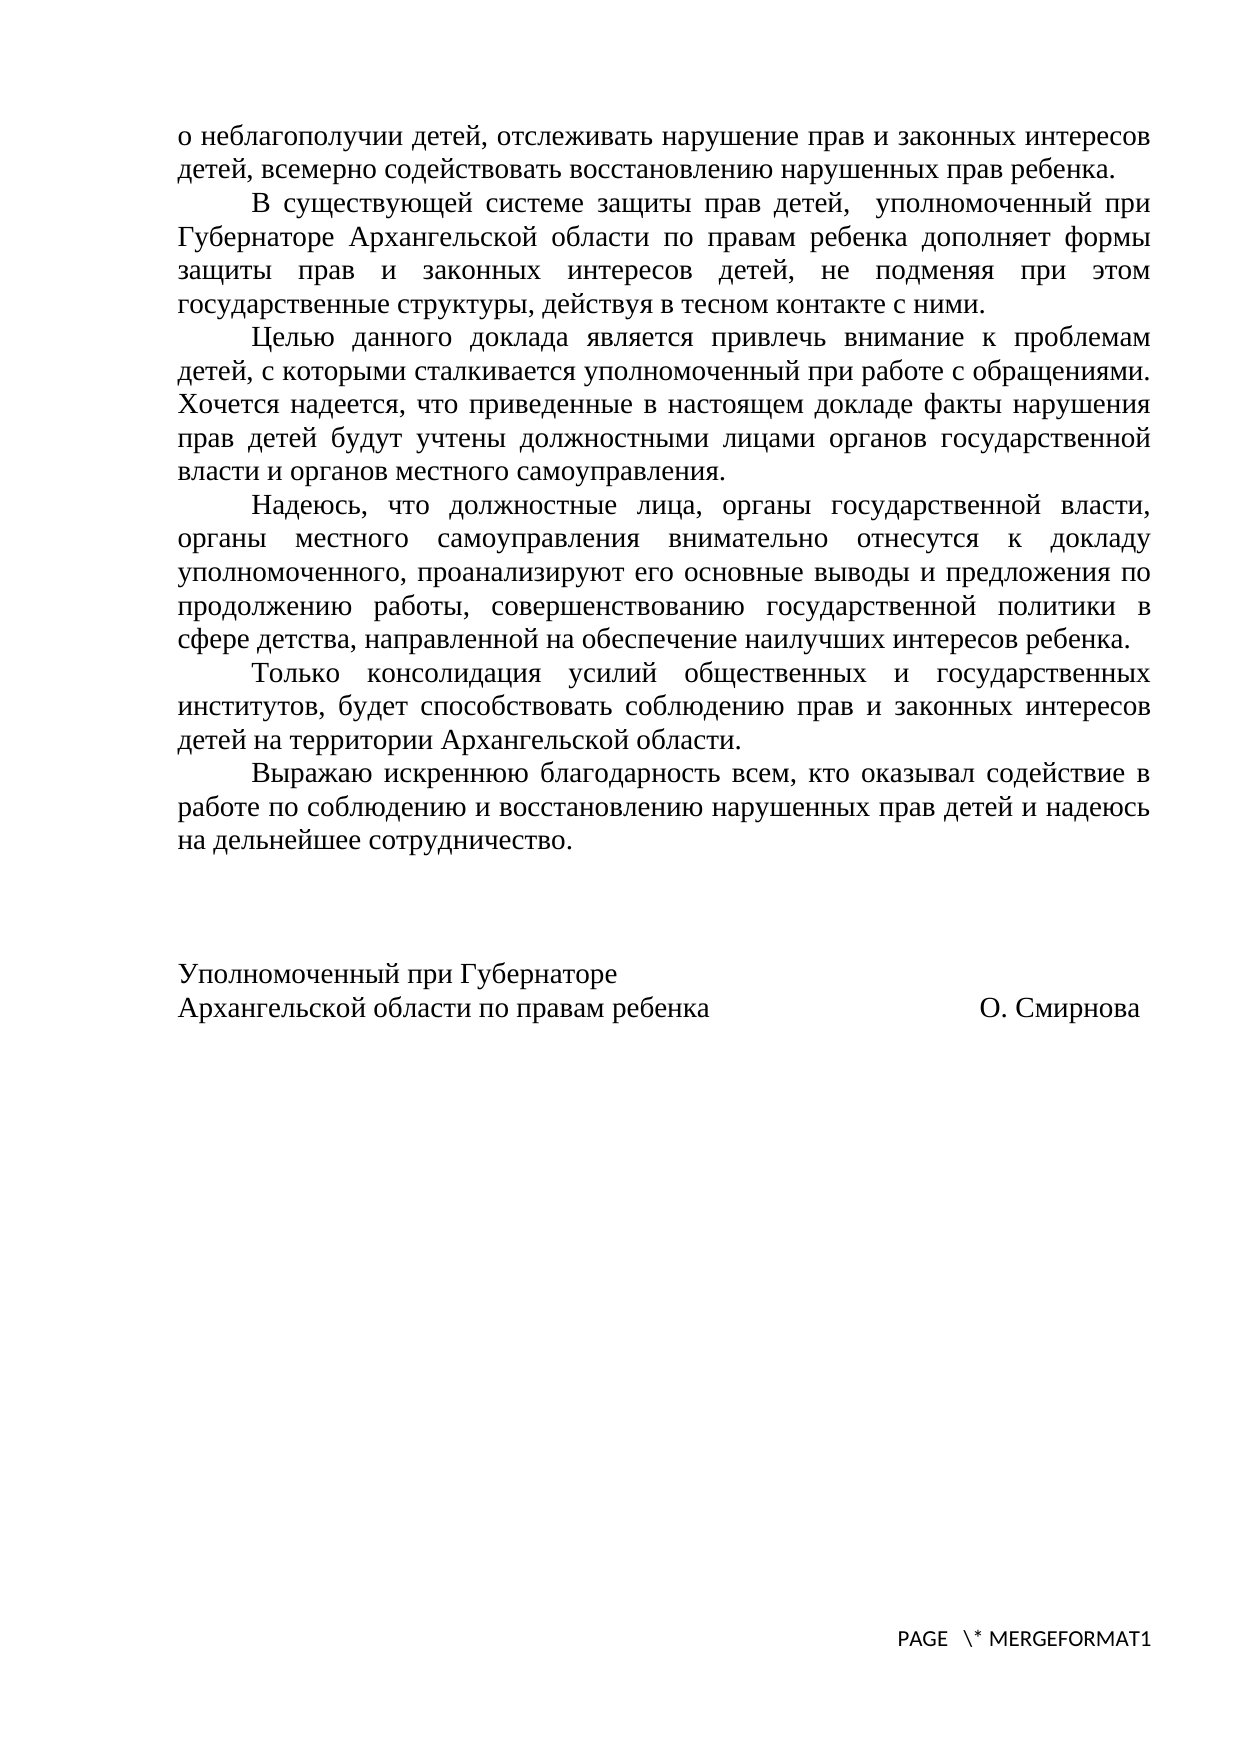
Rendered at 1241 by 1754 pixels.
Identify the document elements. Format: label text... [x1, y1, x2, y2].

text Выражаю искреннюю благодарность всем, кто оказывал содействие в работе по соблюдению и восстановлению нарушенных прав детей и надеюсь на дельнейшее сотрудничество. [177, 755, 1152, 856]
text Уполномоченный при Губернаторе [177, 957, 1152, 990]
text Архангельской области по правам ребенка О. Смирнова [177, 990, 1152, 1024]
text В существующей системе защиты прав детей, уполномоченный при Губернаторе Архангельской области по правам ребенка дополняет формы защиты прав и законных интересов детей, не подменяя при этом государственные структуры, действуя в тесном контакте с ними. [177, 185, 1152, 319]
text Только консолидация усилий общественных и государственных институтов, будет способствовать соблюдению прав и законных интересов детей на территории Архангельской области. [177, 655, 1152, 755]
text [177, 118, 1152, 185]
text Надеюсь, что должностные лица, органы государственной власти, органы местного самоуправления внимательно отнесутся к докладу уполномоченного, проанализируют его основные выводы и предложения по продолжению работы, совершенствованию государственной политики в сфере детства, направленной на обеспечение наилучших интересов ребенка. [177, 487, 1152, 655]
text Целью данного доклада является привлечь внимание к проблемам детей, с которыми сталкивается уполномоченный при работе с обращениями. Хочется надеется, что приведенные в настоящем докладе факты нарушения прав детей будут учтены должностными лицами органов государственной власти и органов местного самоуправления. [177, 319, 1152, 487]
